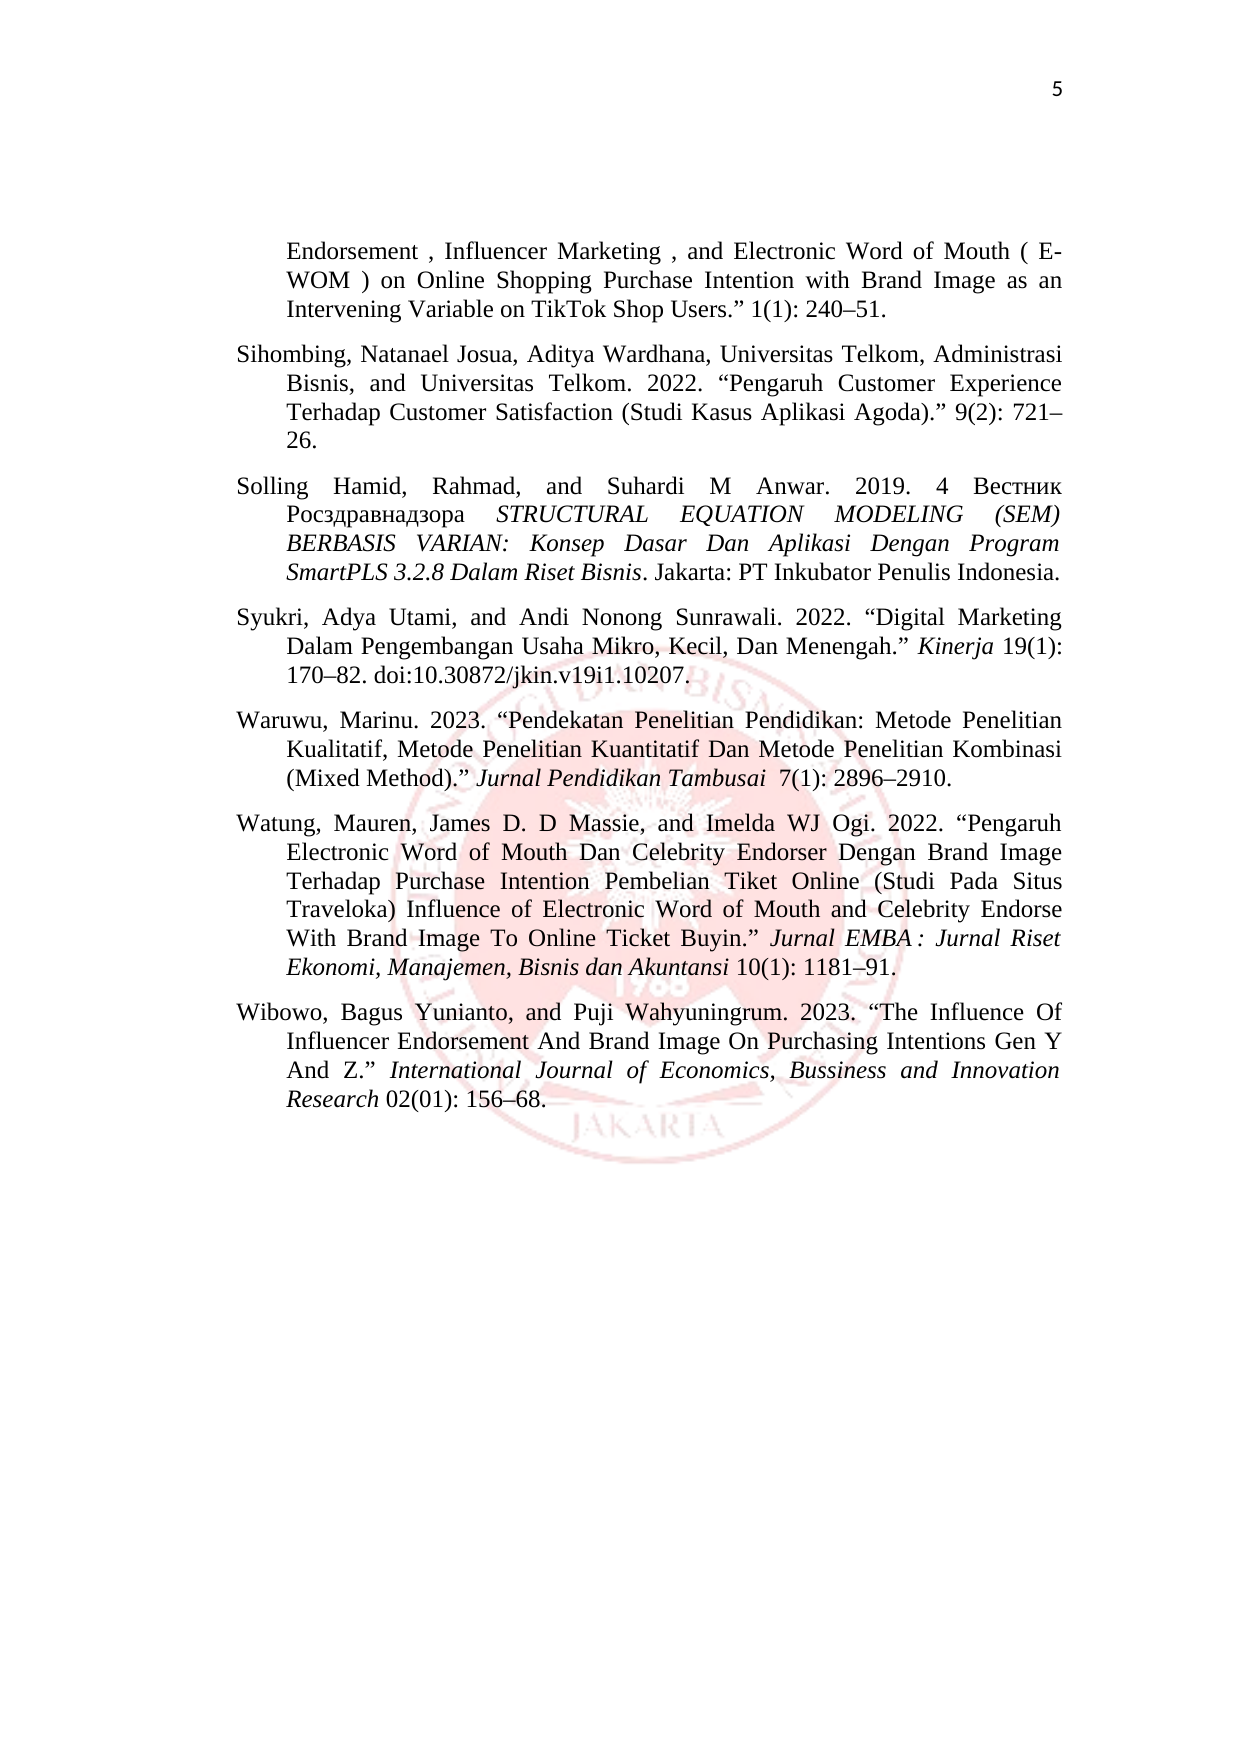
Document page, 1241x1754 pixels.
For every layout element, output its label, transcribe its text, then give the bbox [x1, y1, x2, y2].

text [236, 236, 1063, 322]
text Solling Hamid, Rahmad, and Suhardi M Anwar. 2019. 4 Вестник Росздравнадзора STRUCTURAL EQUATION MODELING (SEM) BERBASIS VARIAN: Konsep Dasar Dan Aplikasi Dengan Program SmartPLS 3.2.8 Dalam Riset Bisnis. Jakarta: PT Inkubator Penulis Indonesia. [236, 471, 1063, 586]
text Watung, Mauren, James D. D Massie, and Imelda WJ Ogi. 2022. “Pengaruh Electronic Word of Mouth Dan Celebrity Endorser Dengan Brand Image Terhadap Purchase Intention Pembelian Tiket Online (Studi Pada Situs Traveloka) Influence of Electronic Word of Mouth and Celebrity Endorse With Brand Image To Online Ticket Buyin.” Jurnal EMBA : Jurnal Riset Ekonomi, Manajemen, Bisnis dan Akuntansi 10(1): 1181–91. [236, 808, 1063, 981]
text Wibowo, Bagus Yunianto, and Puji Wahyuningrum. 2023. “The Influence Of Influencer Endorsement And Brand Image On Purchasing Intentions Gen Y And Z.” International Journal of Economics, Bussiness and Innovation Research 02(01): 156–68. [236, 997, 1063, 1112]
text Sihombing, Natanael Josua, Aditya Wardhana, Universitas Telkom, Administrasi Bisnis, and Universitas Telkom. 2022. “Pengaruh Customer Experience Terhadap Customer Satisfaction (Studi Kasus Aplikasi Agoda).” 9(2): 721–26. [236, 339, 1063, 454]
text Waruwu, Marinu. 2023. “Pendekatan Penelitian Pendidikan: Metode Penelitian Kualitatif, Metode Penelitian Kuantitatif Dan Metode Penelitian Kombinasi (Mixed Method).” Jurnal Pendidikan Tambusai 7(1): 2896–2910. [236, 705, 1063, 792]
text Syukri, Adya Utami, and Andi Nonong Sunrawali. 2022. “Digital Marketing Dalam Pengembangan Usaha Mikro, Kecil, Dan Menengah.” Kinerja 19(1): 170–82. doi:10.30872/jkin.v19i1.10207. [236, 602, 1063, 689]
